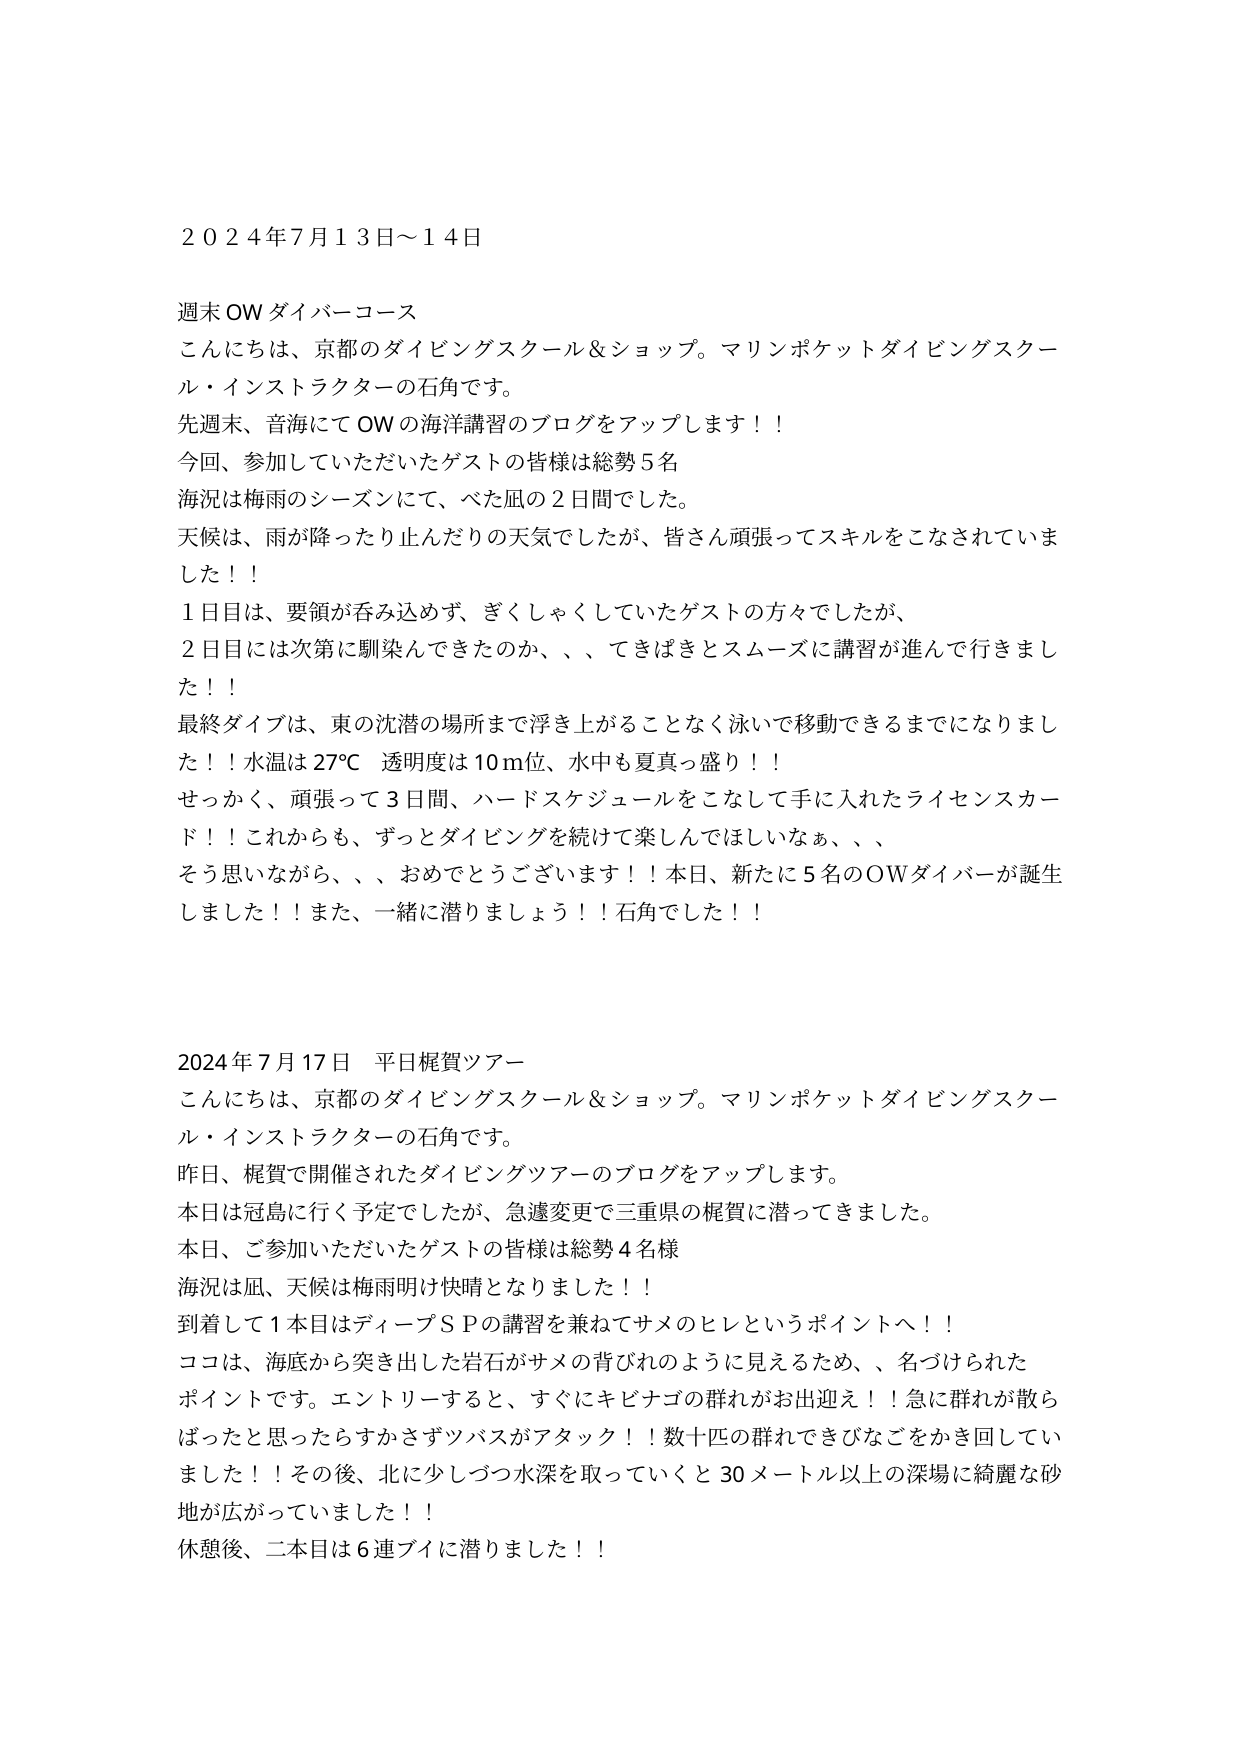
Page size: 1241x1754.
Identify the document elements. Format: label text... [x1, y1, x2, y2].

text 本日、ご参加いただいたゲストの皆様は総勢4名様 [177, 1229, 1063, 1267]
text 週末OWダイバーコース [177, 292, 1063, 329]
text 最終ダイブは、東の沈潜の場所まで浮き上がることなく泳いで移動できるまでになりました！！水温は27℃ 透明度は10ｍ位、水中も夏真っ盛り！！ [177, 704, 1063, 779]
text せっかく、頑張って3日間、ハードスケジュールをこなして手に入れたライセンスカード！！これからも、ずっとダイビングを続けて楽しんでほしいなぁ、、、 [177, 779, 1063, 854]
text １日目は、要領が呑み込めず、ぎくしゃくしていたゲストの方々でしたが、 [177, 592, 1063, 629]
text ポイントです。エントリーすると、すぐにキビナゴの群れがお出迎え！！急に群れが散らばったと思ったらすかさずツバスがアタック！！数十匹の群れできびなごをかき回していました！！その後、北に少しづつ水深を取っていくと30メートル以上の深場に綺麗な砂地が広がっていました！！ [177, 1379, 1063, 1529]
text 天候は、雨が降ったり止んだりの天気でしたが、皆さん頑張ってスキルをこなされていました！！ [177, 517, 1063, 592]
text ２０２４年７月１３日～１４日 [177, 217, 1063, 254]
text 本日は冠島に行く予定でしたが、急遽変更で三重県の梶賀に潜ってきました。 [177, 1192, 1063, 1229]
text 2024年7月17日 平日梶賀ツアー [177, 1042, 1063, 1079]
text 今回、参加していただいたゲストの皆様は総勢５名 [177, 442, 1063, 479]
text こんにちは、京都のダイビングスクール＆ショップ。マリンポケットダイビングスクール・インストラクターの石角です。 [177, 1079, 1063, 1154]
text 到着して1本目はディープＳＰの講習を兼ねてサメのヒレというポイントへ！！ [177, 1304, 1063, 1342]
text 海況は梅雨のシーズンにて、べた凪の２日間でした。 [177, 479, 1063, 517]
text ２日目には次第に馴染んできたのか、、、てきぱきとスムーズに講習が進んで行きました！！ [177, 629, 1063, 704]
text 海況は凪、天候は梅雨明け快晴となりました！！ [177, 1267, 1063, 1304]
text こんにちは、京都のダイビングスクール＆ショップ。マリンポケットダイビングスクール・インストラクターの石角です。 [177, 329, 1063, 404]
text 昨日、梶賀で開催されたダイビングツアーのブログをアップします。 [177, 1154, 1063, 1192]
text ココは、海底から突き出した岩石がサメの背びれのように見えるため、、名づけられた [177, 1342, 1063, 1379]
text 先週末、音海にてOWの海洋講習のブログをアップします！！ [177, 404, 1063, 442]
text そう思いながら、、、おめでとうございます！！本日、新たに5名のＯＷダイバーが誕生しました！！また、一緒に潜りましょう！！石角でした！！ [177, 854, 1063, 929]
text 休憩後、二本目は6連ブイに潜りました！！ [177, 1529, 1063, 1567]
